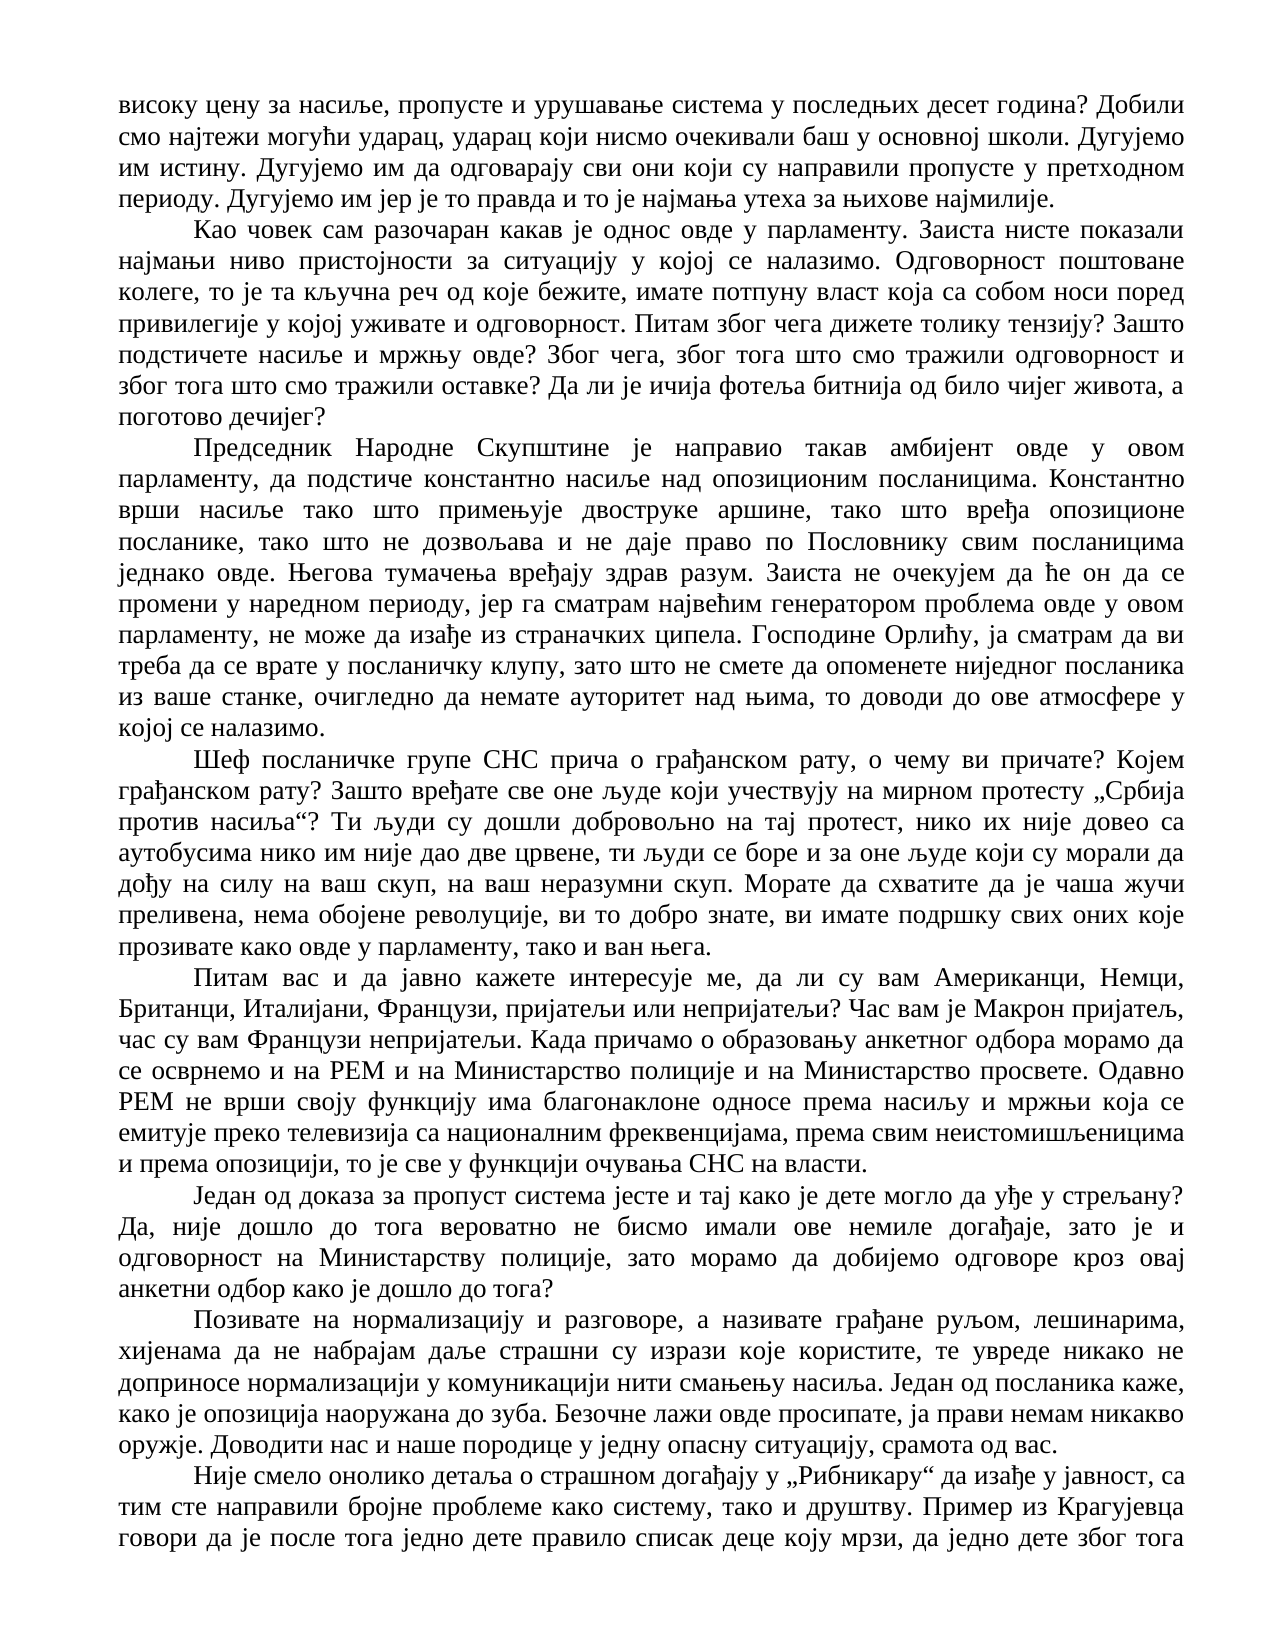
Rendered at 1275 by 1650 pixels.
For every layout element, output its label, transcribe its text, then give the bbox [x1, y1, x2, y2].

text Позивате на нормализацију и разговоре, а називате грађане руљом, лешинарима, хијенама да не набрајам даље страшни су изрази које користите, те увреде никако не доприносе нормализацији у комуникацији нити смањењу насиља. Један од посланика каже, како је опозиција наоружана до зуба. Безочне лажи овде просипате, ја прави немам никакво оружје. Доводити нас и наше породице у једну опасну ситуацију, срамота од вас. [118, 1303, 1186, 1459]
text Питам вас и да јавно кажете интересује ме, да ли су вам Американци, Немци, Британци, Италијани, Французи, пријатељи или непријатељи? Час вам је Макрон пријатељ, час су вам Французи непријатељи. Када причамо о образовању анкетног одбора морамо да се осврнемо и на РЕМ и на Министарство полиције и на Министарство просвете. Одавно РЕМ не врши своју функцију има благонаклоне односе према насиљу и мржњи која се емитује преко телевизија са националним фреквенцијама, према свим неистомишљеницима и према опозицији, то је све у функцији очувања СНС на власти. [118, 961, 1186, 1179]
text Председник Народне Скупштине је направио такав амбијент овде у овом парламенту, да подстиче константно насиље над опозиционим посланицима. Константно врши насиље тако што примењује двоструке аршине, тако што вређа опозиционе посланике, тако што не дозвољава и не даје право по Пословнику свим посланицима једнако овде. Његова тумачења вређају здрав разум. Заиста не очекујем да ће он да се промени у наредном периоду, јер га сматрам највећим генератором проблема овде у овом парламенту, не може да изађе из страначких ципела. Господине Орлићу, ја сматрам да ви треба да се врате у посланичку клупу, зато што не смете да опоменете ниједног посланика из ваше станке, очигледно да немате ауторитет над њима, то доводи до ове атмосфере у којој се налазимо. [118, 431, 1186, 743]
text Један од доказа за пропуст система јесте и тај како је дете могло да уђе у стрељану? Да, није дошло до тога вероватно не бисмо имали ове немиле догађаје, зато је и одговорност на Министарству полиције, зато морамо да добијемо одговоре кроз овај анкетни одбор како је дошло до тога? [118, 1179, 1186, 1303]
text Као човек сам разочаран какав је однос овде у парламенту. Заиста нисте показали најмањи ниво пристојности за ситуацију у којој се налазимо. Одговорност поштоване колеге, то је та кључна реч од које бежите, имате потпуну власт која са собом носи поред привилегије у којој уживате и одговорност. Питам због чега дижете толику тензију? Зашто подстичете насиље и мржњу овде? Због чега, због тога што смо тражили одговорност и због тога што смо тражили оставке? Да ли је ичија фотеља битнија од било чијег живота, а поготово дечијег? [118, 213, 1186, 431]
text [118, 1459, 1186, 1552]
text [118, 89, 1186, 213]
text Шеф посланичке групе СНС прича о грађанском рату, о чему ви причате? Којем грађанском рату? Зашто вређате све оне људе који учествују на мирном протесту „Србија против насиља“? Ти људи су дошли добровољно на тај протест, нико их није довео са аутобусима нико им није дао две црвене, ти људи се боре и за оне људе који су морали да дођу на силу на ваш скуп, на ваш неразумни скуп. Морате да схватите да је чаша жучи преливена, нема обојене револуције, ви то добро знате, ви имате подршку свих оних које прозивате како овде у парламенту, тако и ван њега. [118, 743, 1186, 961]
